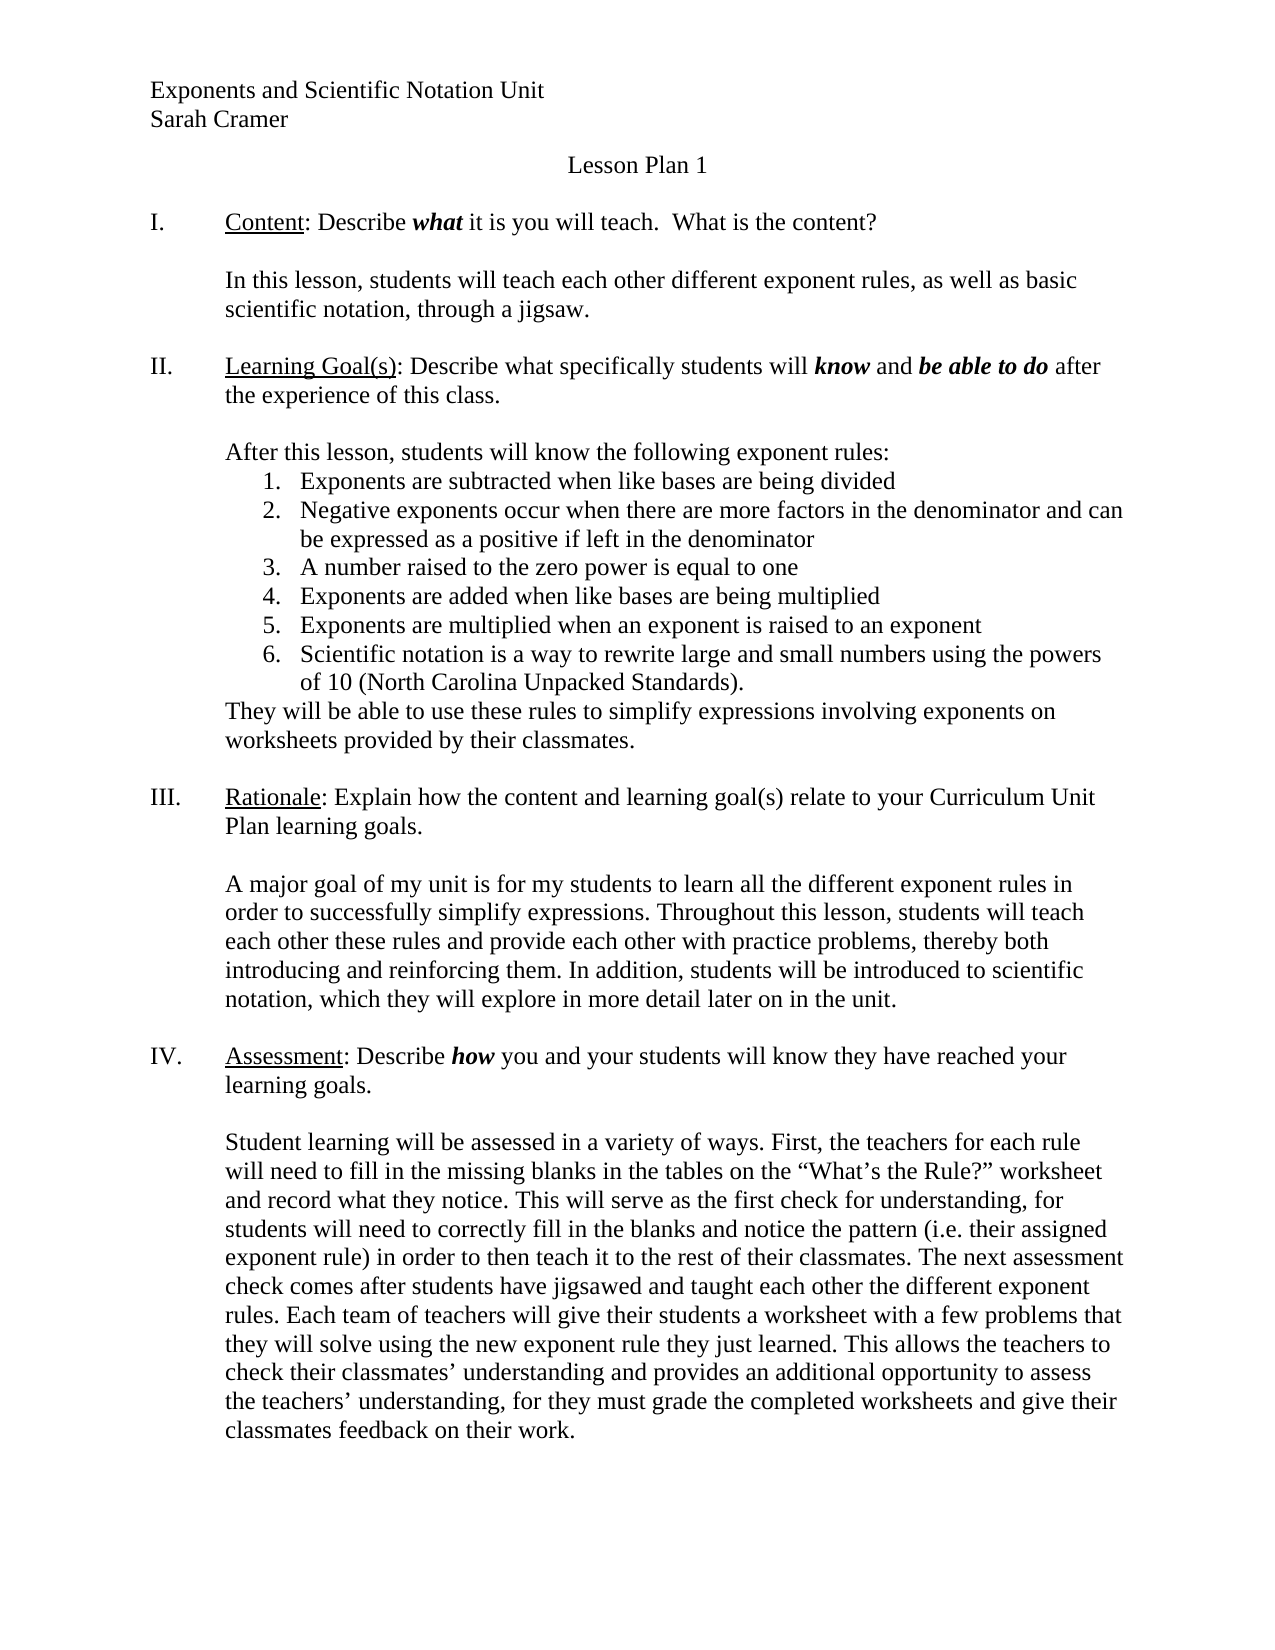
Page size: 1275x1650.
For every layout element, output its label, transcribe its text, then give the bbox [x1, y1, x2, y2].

list Negative exponents occur when there are more factors in the denominator and can be expressed as a positive if left in the denominator [262, 495, 1125, 552]
list Exponents are subtracted when like bases are being divided [262, 466, 1125, 495]
list A number raised to the zero power is equal to one [262, 552, 1125, 581]
list Exponents are multiplied when an exponent is raised to an exponent [262, 610, 1125, 639]
text They will be able to use these rules to simplify expressions involving exponents on worksheets provided by their classmates. [225, 696, 1125, 754]
list Assessment: Describe how you and your students will know they have reached your learning goals. [150, 1041, 1125, 1099]
text In this lesson, students will teach each other different exponent rules, as well as basic scientific notation, through a jigsaw. [225, 265, 1125, 322]
text A major goal of my unit is for my students to learn all the different exponent rules in order to successfully simplify expressions. Throughout this lesson, students will teach each other these rules and provide each other with practice problems, thereby both introducing and reinforcing them. In addition, students will be introduced to scientific notation, which they will explore in more detail later on in the unit. [225, 869, 1125, 1012]
text After this lesson, students will know the following exponent rules: [225, 437, 1125, 466]
list Content: Describe what it is you will teach. What is the content? [150, 207, 1125, 236]
list Exponents are added when like bases are being multiplied [262, 581, 1125, 610]
list Lesson Plan 1 [150, 150, 1125, 179]
list Rationale: Explain how the content and learning goal(s) relate to your Curriculum Unit Plan learning goals. [150, 782, 1125, 840]
list Scientific notation is a way to rewrite large and small numbers using the powers of 10 (North Carolina Unpacked Standards). [262, 639, 1125, 696]
list Student learning will be assessed in a variety of ways. First, the teachers for each rule will need to fill in the missing blanks in the tables on the “What’s the Rule?” worksheet and record what they notice. This will serve as the first check for understanding, for students will need to correctly fill in the blanks and notice the pattern (i.e. their assigned exponent rule) in order to then teach it to the rest of their classmates. The next assessment check comes after students have jigsawed and taught each other the different exponent rules. Each team of teachers will give their students a worksheet with a few problems that they will solve using the new exponent rule they just learned. This allows the teachers to check their classmates’ understanding and provides an additional opportunity to assess the teachers’ understanding, for they must grade the completed worksheets and give their classmates feedback on their work. [225, 1127, 1125, 1444]
list Learning Goal(s): Describe what specifically students will know and be able to do after the experience of this class. [150, 351, 1125, 409]
